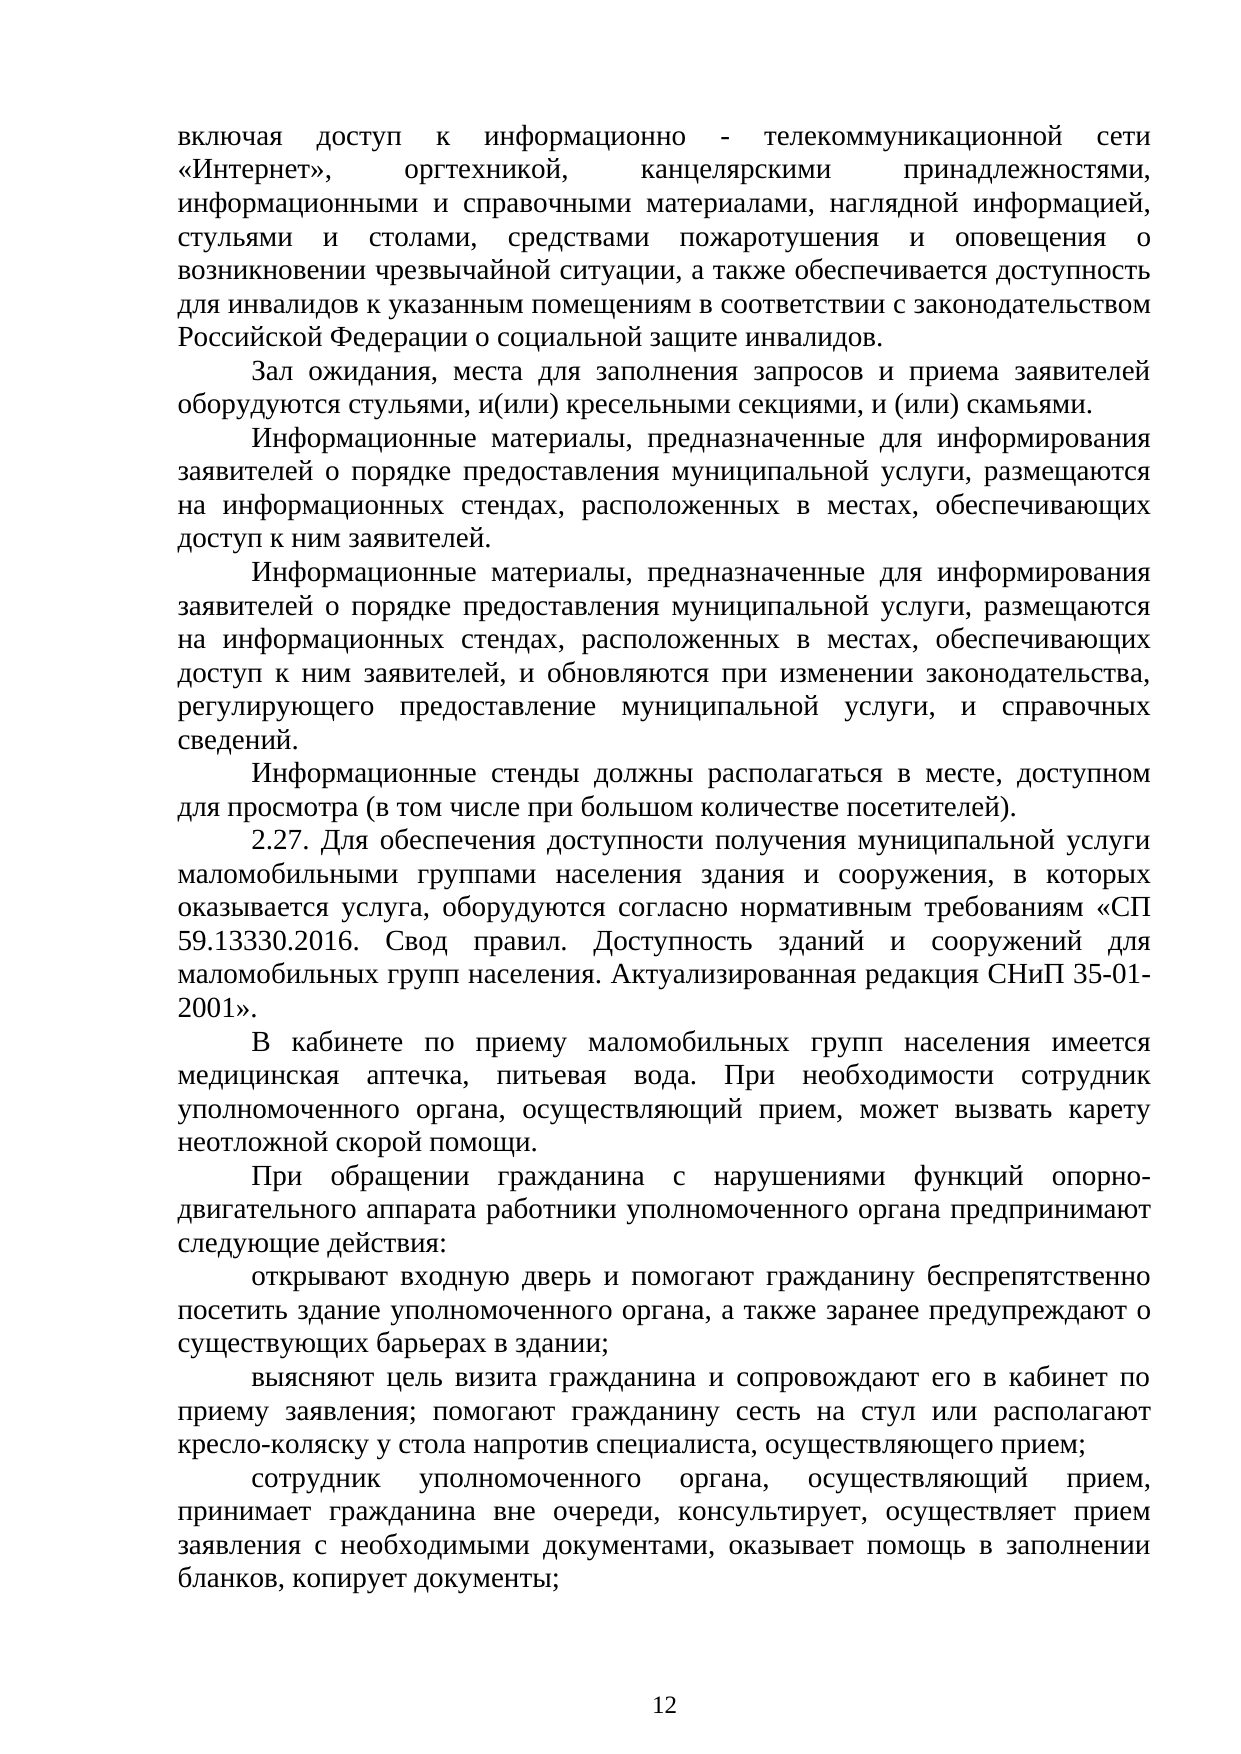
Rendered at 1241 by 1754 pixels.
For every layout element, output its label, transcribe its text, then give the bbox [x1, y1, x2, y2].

text 2.27. Для обеспечения доступности получения муниципальной услуги маломобильными группами населения здания и сооружения, в которых оказывается услуга, оборудуются согласно нормативным требованиям «СП 59.13330.2016. Свод правил. Доступность зданий и сооружений для маломобильных групп населения. Актуализированная редакция СНиП 35-01-2001». [177, 822, 1152, 1024]
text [177, 118, 1152, 353]
text Зал ожидания, места для заполнения запросов и приема заявителей оборудуются стульями, и(или) кресельными секциями, и (или) скамьями. [177, 353, 1152, 420]
text выясняют цель визита гражданина и сопровождают его в кабинет по приему заявления; помогают гражданину сесть на стул или располагают кресло-коляску у стола напротив специалиста, осуществляющего прием; [177, 1359, 1152, 1460]
text сотрудник уполномоченного органа, осуществляющий прием, принимает гражданина вне очереди, консультирует, осуществляет прием заявления с необходимыми документами, оказывает помощь в заполнении бланков, копирует документы; [177, 1460, 1152, 1594]
text Информационные стенды должны располагаться в месте, доступном для просмотра (в том числе при большом количестве посетителей). [177, 755, 1152, 822]
text В кабинете по приему маломобильных групп населения имеется медицинская аптечка, питьевая вода. При необходимости сотрудник уполномоченного органа, осуществляющий прием, может вызвать карету неотложной скорой помощи. [177, 1024, 1152, 1158]
text открывают входную дверь и помогают гражданину беспрепятственно посетить здание уполномоченного органа, а также заранее предупреждают о существующих барьерах в здании; [177, 1258, 1152, 1359]
text Информационные материалы, предназначенные для информирования заявителей о порядке предоставления муниципальной услуги, размещаются на информационных стендах, расположенных в местах, обеспечивающих доступ к ним заявителей, и обновляются при изменении законодательства, регулирующего предоставление муниципальной услуги, и справочных сведений. [177, 554, 1152, 755]
text При обращении гражданина с нарушениями функций опорно-двигательного аппарата работники уполномоченного органа предпринимают следующие действия: [177, 1158, 1152, 1258]
text Информационные материалы, предназначенные для информирования заявителей о порядке предоставления муниципальной услуги, размещаются на информационных стендах, расположенных в местах, обеспечивающих доступ к ним заявителей. [177, 420, 1152, 554]
